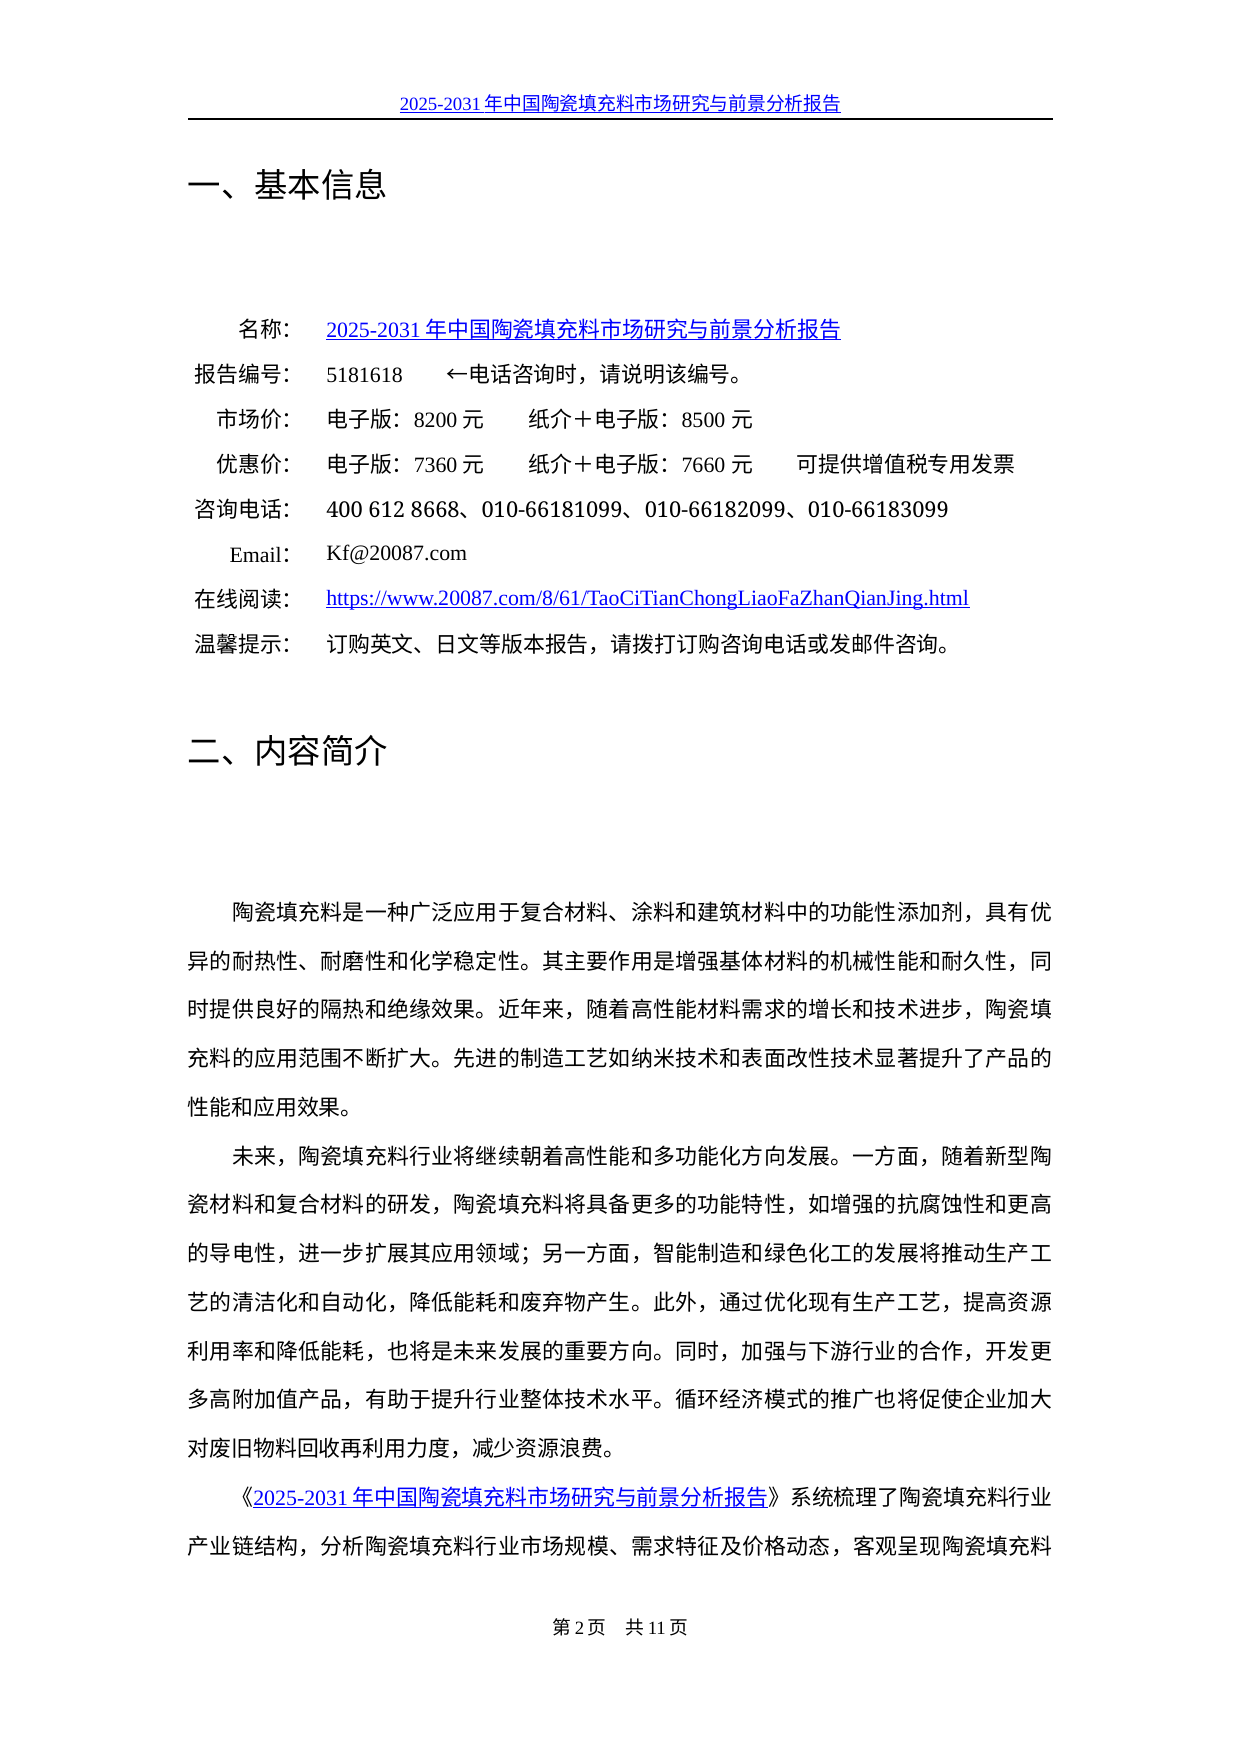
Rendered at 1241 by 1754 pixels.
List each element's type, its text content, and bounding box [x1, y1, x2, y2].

table_cell Email： [167, 537, 315, 582]
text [187, 894, 1053, 1561]
table_cell 市场价： [167, 402, 315, 447]
table_cell 5181618 ←电话咨询时，请说明该编号。 [315, 357, 1073, 402]
table_cell 电子版：8200 元 纸介＋电子版：8500 元 [315, 402, 1073, 447]
table_cell [315, 582, 1073, 627]
title 二、内容简介 [187, 717, 1053, 782]
table_cell 在线阅读： [167, 582, 315, 627]
table_cell 电子版：7360 元 纸介＋电子版：7660 元 可提供增值税专用发票 [315, 447, 1073, 492]
table_cell Kf@20087.com [315, 537, 1073, 582]
table_header 2025-2031年中国陶瓷填充料市场研究与前景分析报告 [315, 312, 1073, 357]
table_cell 温馨提示： [167, 627, 315, 672]
table_header 名称： [167, 312, 315, 357]
table_cell 报告编号： [167, 357, 315, 402]
table_cell 订购英文、日文等版本报告，请拨打订购咨询电话或发邮件咨询。 [315, 627, 1073, 672]
table_cell 400 612 8668、010-66181099、010-66182099、010-66183099 [315, 492, 1073, 537]
table_cell 咨询电话： [167, 492, 315, 537]
table_cell 优惠价： [167, 447, 315, 492]
title 一、基本信息 [187, 150, 1053, 215]
